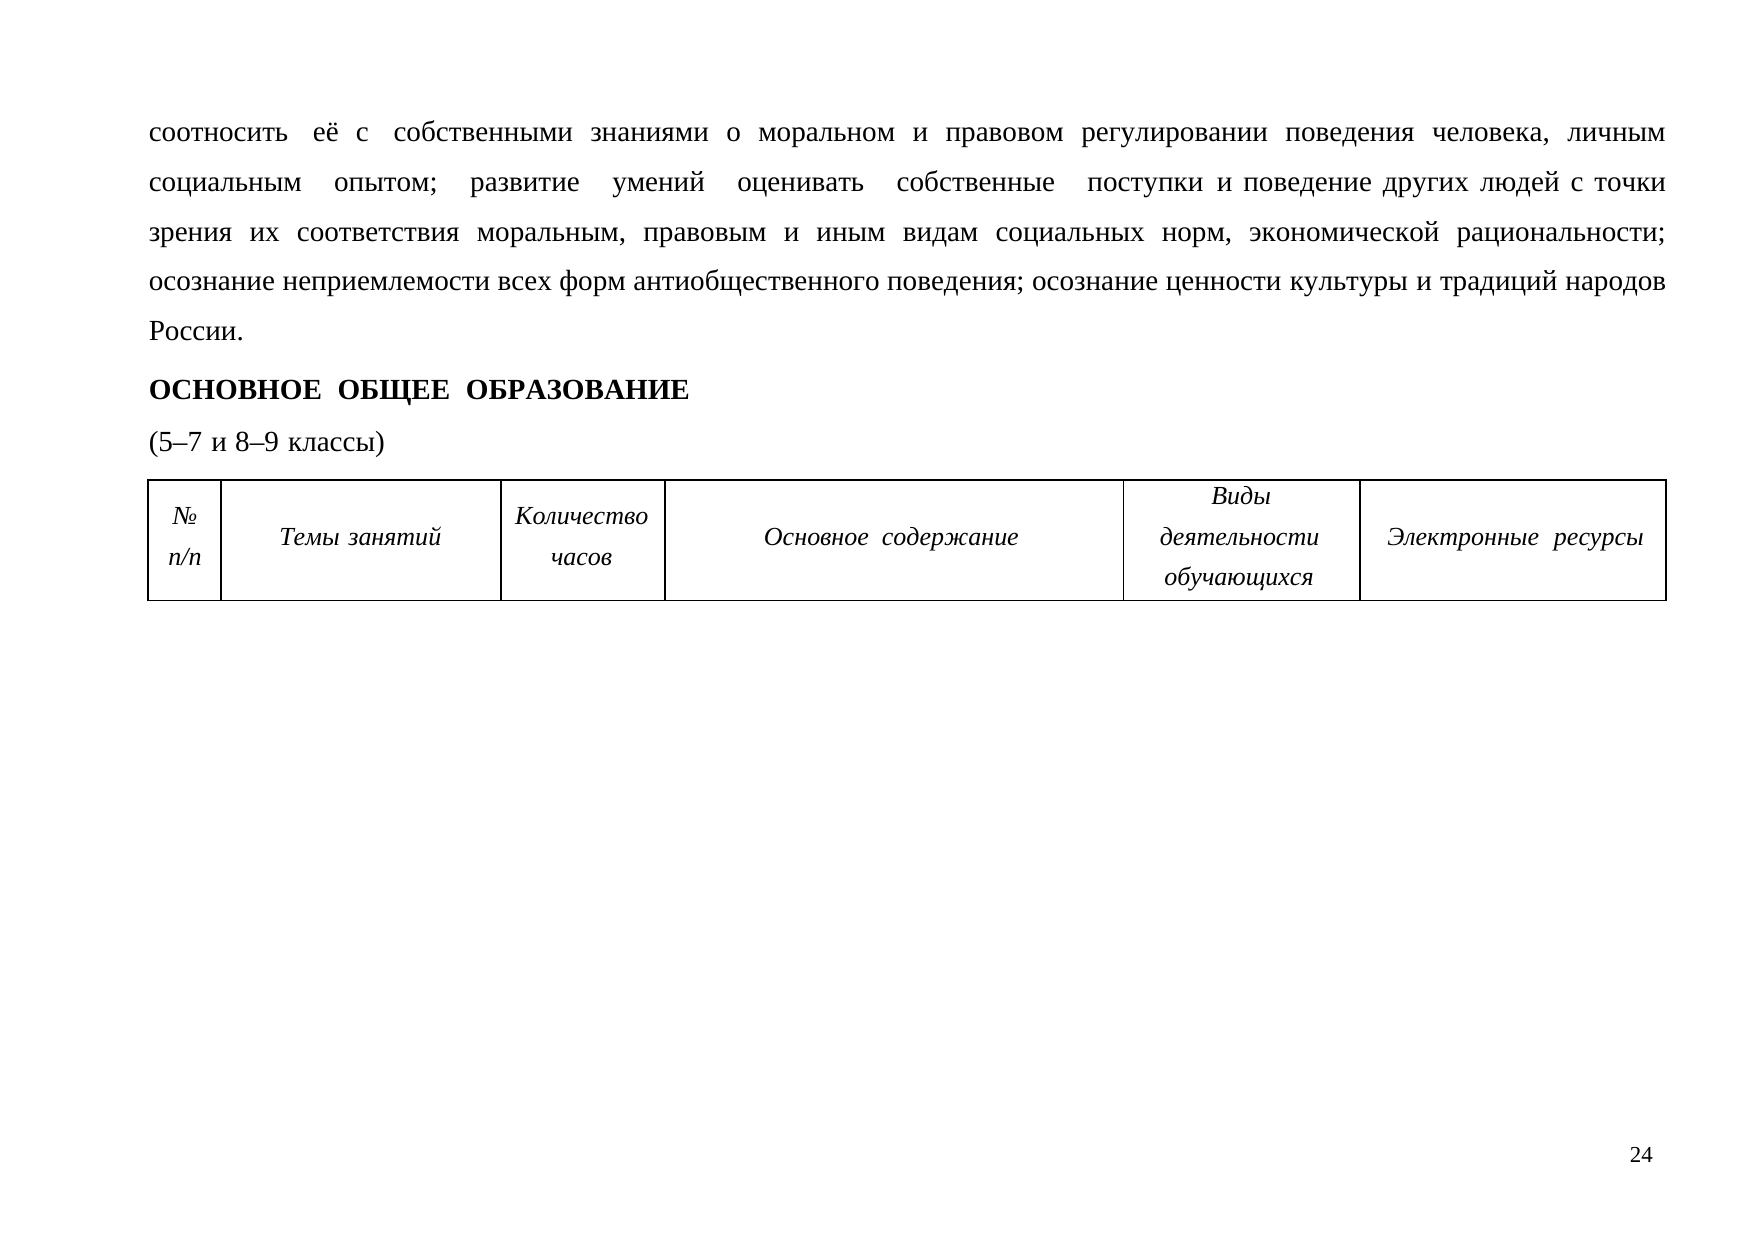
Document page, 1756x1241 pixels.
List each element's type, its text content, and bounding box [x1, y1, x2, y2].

table_header Темы занятий [222, 481, 500, 600]
table_header № п/п [149, 481, 220, 600]
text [148, 114, 1666, 346]
table_header Основное содержание [666, 481, 1123, 600]
subtitle ОСНОВНОЕ ОБЩЕЕ ОБРАЗОВАНИЕ [148, 372, 1680, 406]
table_header Количество часов [502, 481, 664, 600]
text (5–7 и 8–9 классы) [148, 424, 1680, 457]
table_header Виды деятельности обучающихся [1124, 481, 1359, 600]
table_header Электронные ресурсы [1361, 481, 1665, 600]
